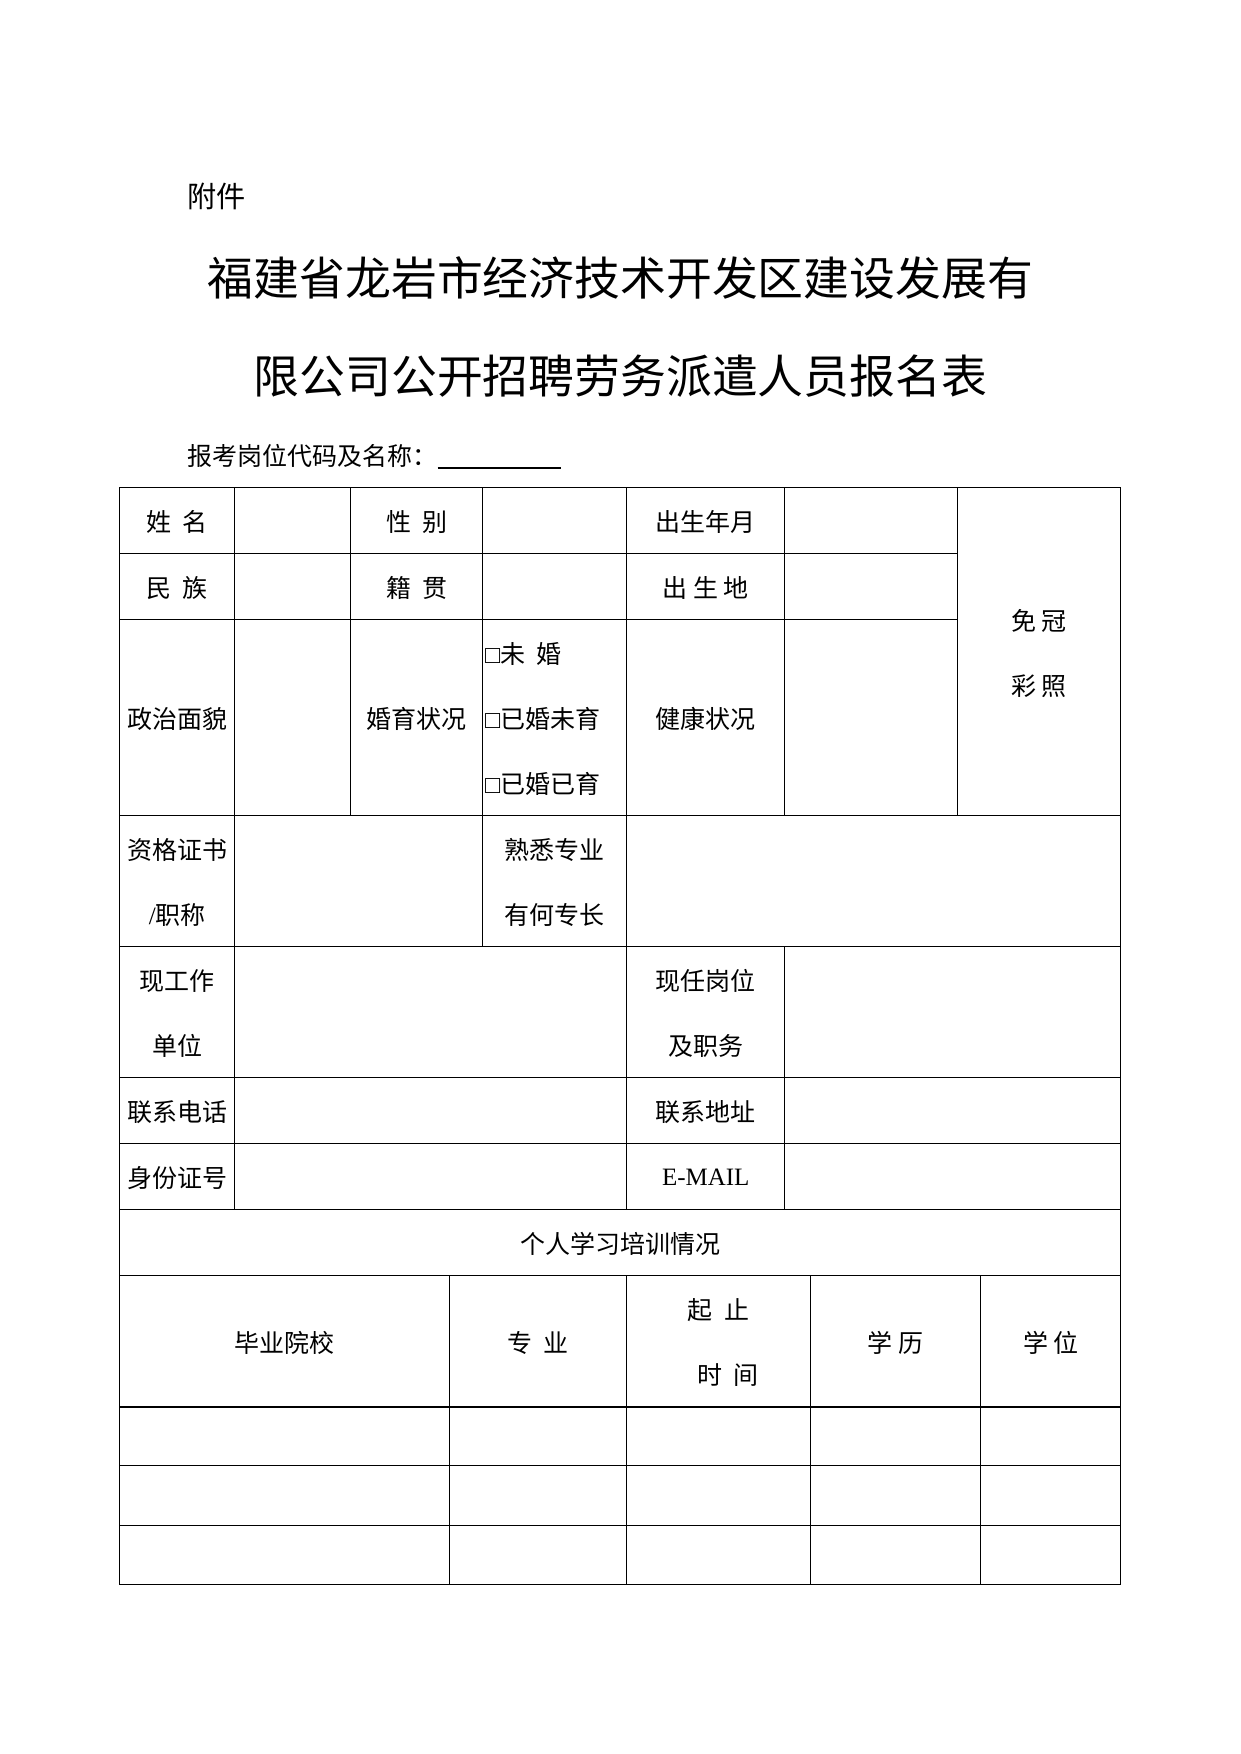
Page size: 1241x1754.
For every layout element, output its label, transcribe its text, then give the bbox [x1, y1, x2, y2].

table_cell [627, 1466, 810, 1524]
table_cell 现工作 单位 [120, 947, 234, 1077]
table_cell [235, 1144, 626, 1209]
table_cell 政治面貌 [120, 620, 234, 815]
table_cell [785, 620, 957, 815]
table_header [785, 488, 957, 553]
table_cell 籍 贯 [351, 554, 482, 619]
table_cell 资格证书 /职称 [120, 816, 234, 946]
table_cell 现任岗位 及职务 [627, 947, 784, 1077]
table_header 姓 名 [120, 488, 234, 553]
table_cell [981, 1466, 1120, 1524]
table_cell [120, 1408, 449, 1465]
table_cell 联系地址 [627, 1078, 784, 1143]
table_cell 出 生 地 [627, 554, 784, 619]
table_cell 起 止 时 间 [627, 1276, 810, 1406]
table_header 出生年月 [627, 488, 784, 553]
table_header [235, 488, 350, 553]
table_cell [627, 816, 1120, 946]
table_cell [483, 554, 626, 619]
table_cell [811, 1466, 980, 1524]
table_cell [785, 1144, 1120, 1209]
table_cell [811, 1408, 980, 1465]
table_cell [235, 554, 350, 619]
table_cell [235, 816, 482, 946]
table_cell [235, 1078, 626, 1143]
table_cell [235, 947, 626, 1077]
table_cell [981, 1408, 1120, 1465]
table_cell 专 业 [450, 1276, 626, 1406]
table_cell [627, 1526, 810, 1583]
table_cell □未 婚 □已婚未育 □已婚已育 [483, 620, 626, 815]
table_cell [120, 1466, 449, 1524]
table_cell E-MAIL [627, 1144, 784, 1209]
table_cell [450, 1526, 626, 1583]
table_cell 民 族 [120, 554, 234, 619]
table_cell 婚育状况 [351, 620, 482, 815]
table_cell 熟悉专业 有何专长 [483, 816, 626, 946]
table_cell [981, 1526, 1120, 1583]
table_cell 学 历 [811, 1276, 980, 1406]
table_cell [120, 1526, 449, 1583]
table_cell 学 位 [981, 1276, 1120, 1406]
table_cell 联系电话 [120, 1078, 234, 1143]
table_header [483, 488, 626, 553]
text 附件 [187, 162, 1053, 227]
text 福建省龙岩市经济技术开发区建设发展有限公司公开招聘劳务派遣人员报名表 [187, 227, 1053, 422]
table_cell [811, 1526, 980, 1583]
table_cell 身份证号 [120, 1144, 234, 1209]
table_cell [450, 1466, 626, 1524]
table_cell 健康状况 [627, 620, 784, 815]
table_cell 毕业院校 [120, 1276, 449, 1406]
table_cell [785, 1078, 1120, 1143]
table_cell [627, 1408, 810, 1465]
table_header 性 别 [351, 488, 482, 553]
table_header 免 冠 彩 照 [958, 488, 1120, 815]
table_cell [450, 1408, 626, 1465]
table_cell [785, 554, 957, 619]
text 报考岗位代码及名称： [187, 422, 1053, 487]
table_cell 个人学习培训情况 [120, 1210, 1120, 1275]
table_cell [235, 620, 350, 815]
table_cell [785, 947, 1120, 1077]
